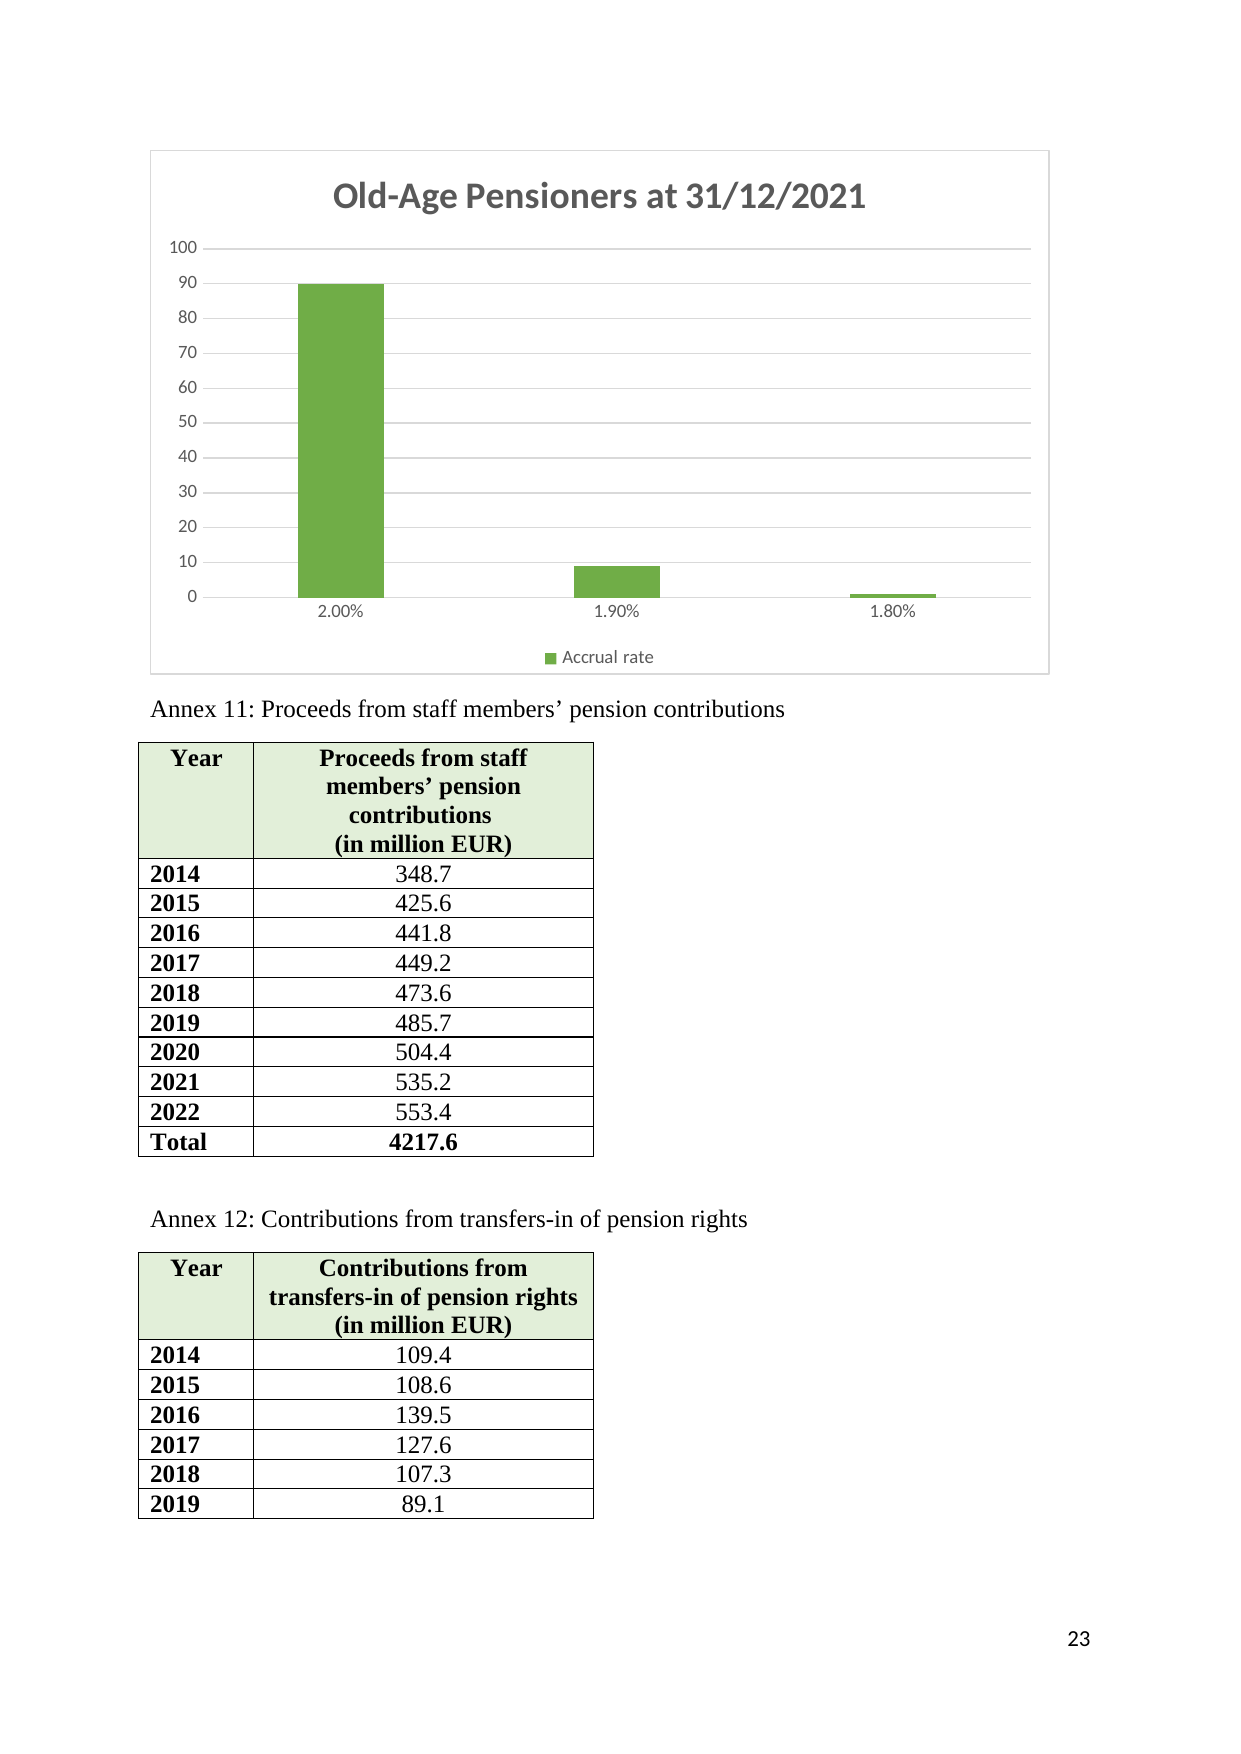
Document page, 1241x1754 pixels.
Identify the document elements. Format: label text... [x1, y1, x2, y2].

table_cell 425.6 [254, 889, 593, 917]
table_cell 348.7 [254, 859, 593, 887]
table_cell 2018 [139, 978, 253, 1007]
table_cell 2022 [139, 1097, 253, 1126]
table_cell 2020 [139, 1038, 253, 1066]
table_cell 2014 [139, 859, 253, 887]
table_cell 553.4 [254, 1097, 593, 1126]
table_cell 139.5 [254, 1400, 593, 1429]
table_cell 127.6 [254, 1430, 593, 1458]
table_header Proceeds from staff members’ pension contributions (in million EUR) [254, 743, 593, 858]
table_cell 535.2 [254, 1067, 593, 1096]
table_cell 2019 [139, 1489, 253, 1518]
table_cell 2015 [139, 889, 253, 917]
table_header Contributions from transfers-in of pension rights (in million EUR) [254, 1253, 593, 1339]
table_cell 2015 [139, 1370, 253, 1399]
table_cell 2021 [139, 1067, 253, 1096]
table_cell 504.4 [254, 1038, 593, 1066]
table_cell 473.6 [254, 978, 593, 1007]
table_header Year [139, 1253, 253, 1339]
table_cell 441.8 [254, 918, 593, 947]
table_cell 2017 [139, 948, 253, 977]
table_cell 2017 [139, 1430, 253, 1458]
table_header Year [139, 743, 253, 858]
text Annex 11: Proceeds from staff members’ pension contributions [150, 694, 1090, 723]
table_cell 2019 [139, 1008, 253, 1036]
table_cell 89.1 [254, 1489, 593, 1518]
table_cell 4217.6 [254, 1127, 593, 1156]
table_cell 2016 [139, 918, 253, 947]
table_cell 109.4 [254, 1340, 593, 1369]
table_cell 485.7 [254, 1008, 593, 1036]
table_cell 107.3 [254, 1460, 593, 1488]
table_cell 2018 [139, 1460, 253, 1488]
table_cell 2014 [139, 1340, 253, 1369]
table_cell 449.2 [254, 948, 593, 977]
table_cell 108.6 [254, 1370, 593, 1399]
table_cell Total [139, 1127, 253, 1156]
table_cell 2016 [139, 1400, 253, 1429]
text Annex 12: Contributions from transfers-in of pension rights [150, 1204, 1090, 1233]
